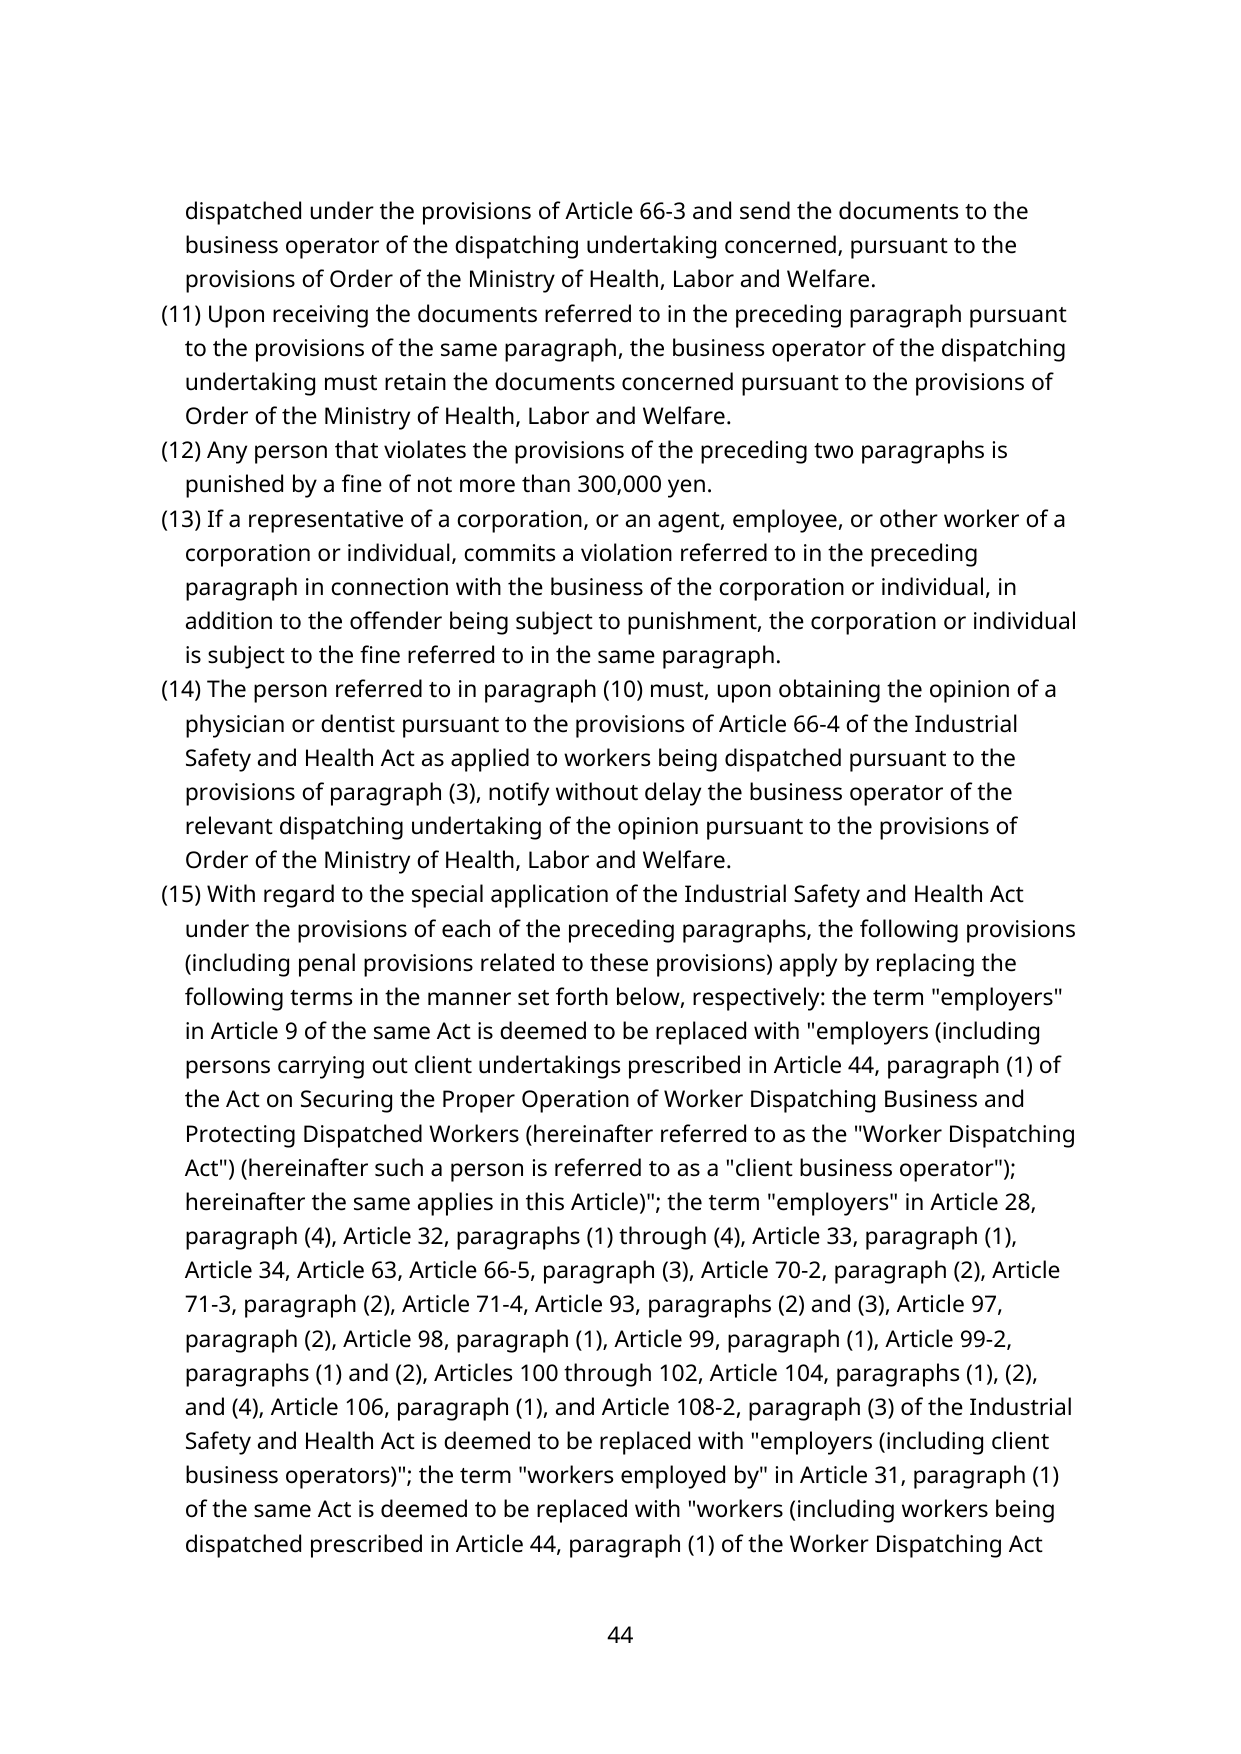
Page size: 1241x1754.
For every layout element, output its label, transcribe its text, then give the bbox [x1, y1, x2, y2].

text (14) The person referred to in paragraph (10) must, upon obtaining the opinion of a physician or dentist pursuant to the provisions of Article 66-4 of the Industrial Safety and Health Act as applied to workers being dispatched pursuant to the provisions of paragraph (3), notify without delay the business operator of the relevant dispatching undertaking of the opinion pursuant to the provisions of Order of the Ministry of Health, Labor and Welfare. [161, 672, 1079, 877]
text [161, 194, 1079, 296]
text (13) If a representative of a corporation, or an agent, employee, or other worker of a corporation or individual, commits a violation referred to in the preceding paragraph in connection with the business of the corporation or individual, in addition to the offender being subject to punishment, the corporation or individual is subject to the fine referred to in the same paragraph. [161, 501, 1079, 672]
text (11) Upon receiving the documents referred to in the preceding paragraph pursuant to the provisions of the same paragraph, the business operator of the dispatching undertaking must retain the documents concerned pursuant to the provisions of Order of the Ministry of Health, Labor and Welfare. [161, 296, 1079, 433]
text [161, 877, 1079, 1560]
text (12) Any person that violates the provisions of the preceding two paragraphs is punished by a fine of not more than 300,000 yen. [161, 433, 1079, 501]
